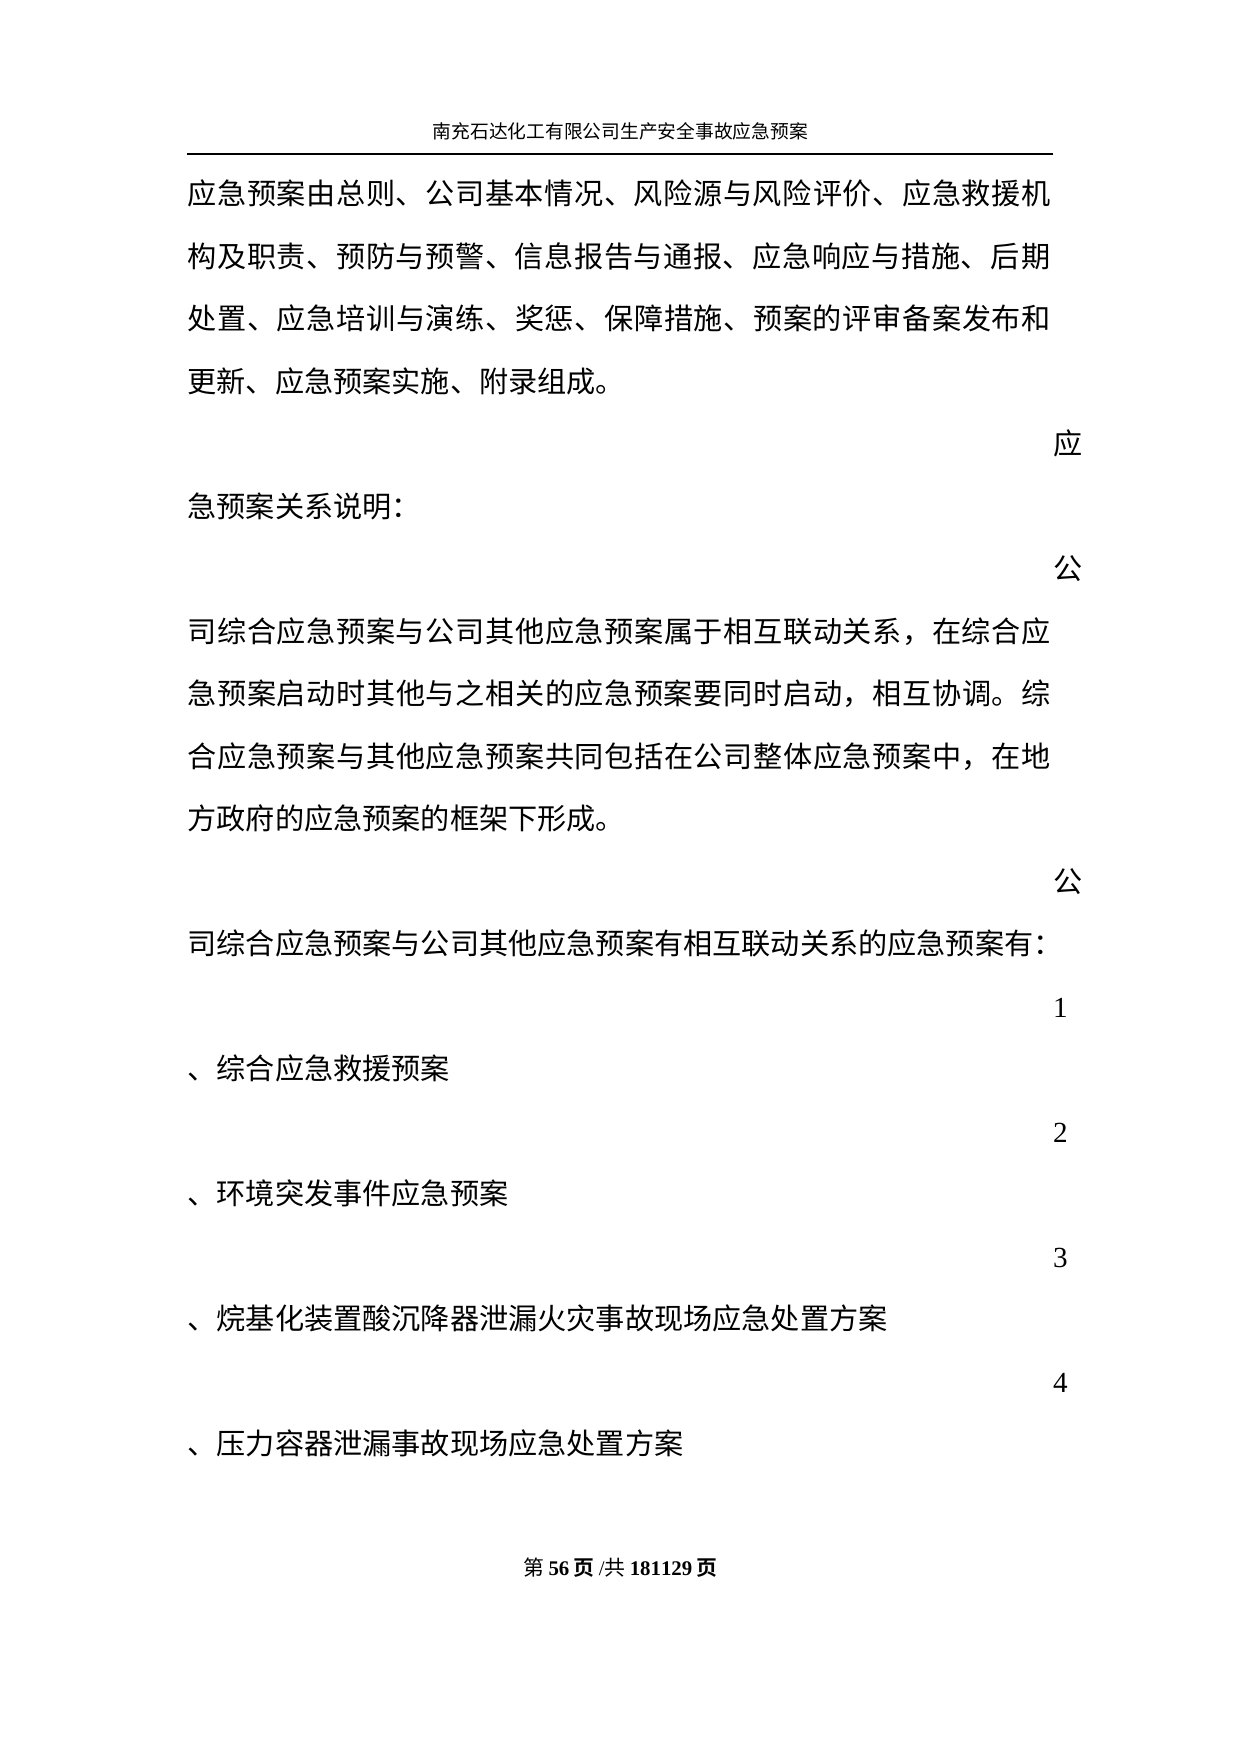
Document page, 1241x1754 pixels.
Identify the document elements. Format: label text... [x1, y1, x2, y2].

text 1、综合应急救援预案 [187, 967, 1053, 1092]
text 应急预案关系说明： [187, 405, 1053, 530]
text 2、环境突发事件应急预案 [187, 1092, 1053, 1217]
text 公司综合应急预案与公司其他应急预案有相互联动关系的应急预案有： [187, 842, 1053, 967]
text 4、压力容器泄漏事故现场应急处置方案 [187, 1342, 1053, 1467]
text 公司综合应急预案与公司其他应急预案属于相互联动关系，在综合应急预案启动时其他与之相关的应急预案要同时启动，相互协调。综合应急预案与其他应急预案共同包括在公司整体应急预案中，在地方政府的应急预案的框架下形成。 [187, 530, 1053, 842]
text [187, 155, 1053, 405]
text 3、烷基化装置酸沉降器泄漏火灾事故现场应急处置方案 [187, 1217, 1053, 1342]
